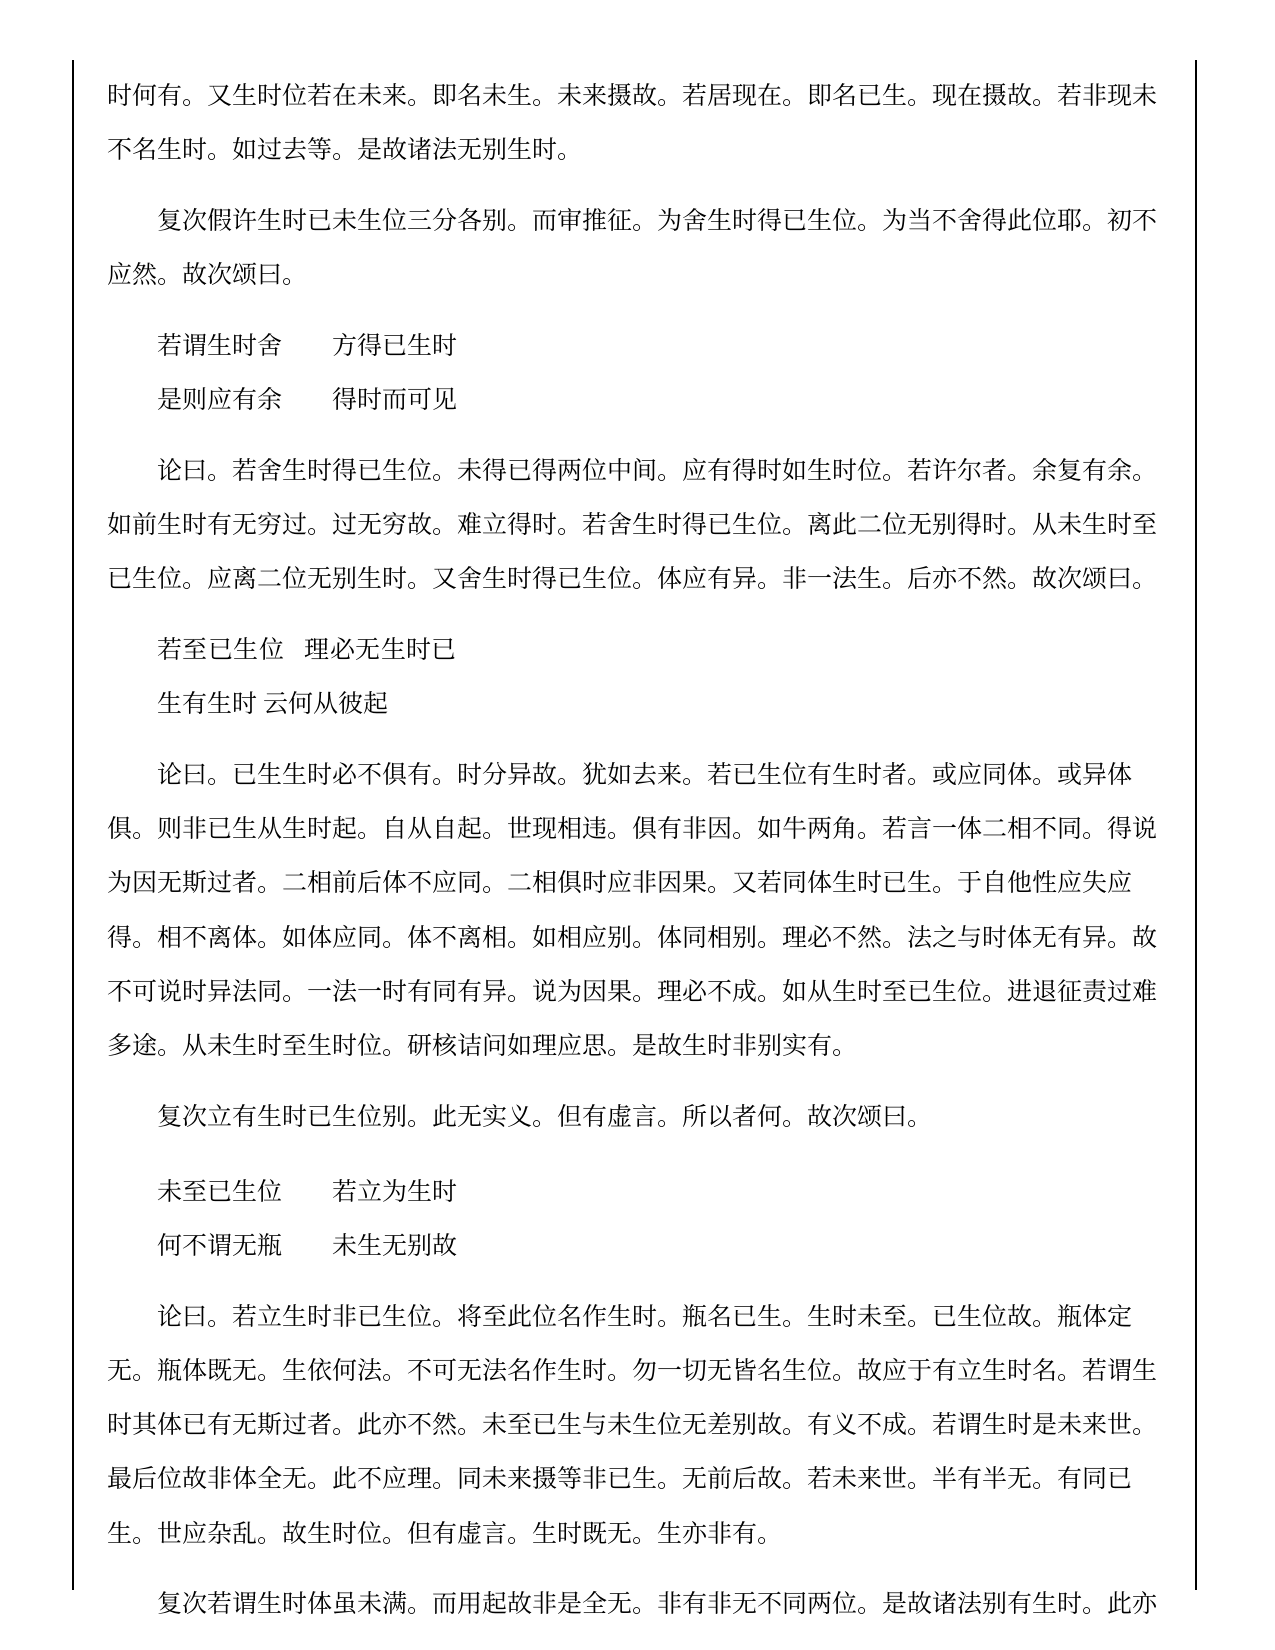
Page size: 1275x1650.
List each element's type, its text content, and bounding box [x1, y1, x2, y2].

text 论曰。已生生时必不俱有。时分异故。犹如去来。若已生位有生时者。或应同体。或异体 俱。则非已生从生时起。自从自起。世现相违。俱有非因。如牛两角。若言一体二相不同。得说为因无斯过者。二相前后体不应同。二相俱时应非因果。又若同体生时已生。于自他性应失应 得。相不离体。如体应同。体不离相。如相应别。体同相别。理必不然。法之与时体无有异。故不可说时异法同。一法一时有同有异。说为因果。理必不成。如从生时至已生位。进退征责过难多途。从未生时至生时位。研核诘问如理应思。是故生时非别实有。 [107, 755, 1159, 1062]
text 论曰。若舍生时得已生位。未得已得两位中间。应有得时如生时位。若许尔者。余复有余。如前生时有无穷过。过无穷故。难立得时。若舍生时得已生位。离此二位无别得时。从未生时至已生位。应离二位无别生时。又舍生时得已生位。体应有异。非一法生。后亦不然。故次颂曰。 [107, 451, 1159, 595]
text 若谓生时舍 方得已生时是则应有余 得时而可见 [157, 325, 458, 416]
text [107, 1584, 1159, 1620]
text 若至已生位 理必无生时已生有生时 云何从彼起 [157, 630, 458, 720]
text 复次立有生时已生位别。此无实义。但有虚言。所以者何。故次颂曰。 [157, 1097, 1195, 1132]
text 论曰。若立生时非已生位。将至此位名作生时。瓶名已生。生时未至。已生位故。瓶体定 无。瓶体既无。生依何法。不可无法名作生时。勿一切无皆名生位。故应于有立生时名。若谓生时其体已有无斯过者。此亦不然。未至已生与未生位无差别故。有义不成。若谓生时是未来世。最后位故非体全无。此不应理。同未来摄等非已生。无前后故。若未来世。半有半无。有同已 生。世应杂乱。故生时位。但有虚言。生时既无。生亦非有。 [107, 1297, 1159, 1549]
text 未至已生位 若立为生时何不谓无瓶 未生无别故 [157, 1172, 458, 1262]
text 复次假许生时已未生位三分各别。而审推征。为舍生时得已生位。为当不舍得此位耶。初不应然。故次颂曰。 [107, 200, 1159, 291]
text 时何有。又生时位若在未来。即名未生。未来摄故。若居现在。即名已生。现在摄故。若非现未不名生时。如过去等。是故诸法无别生时。 [107, 75, 1159, 165]
